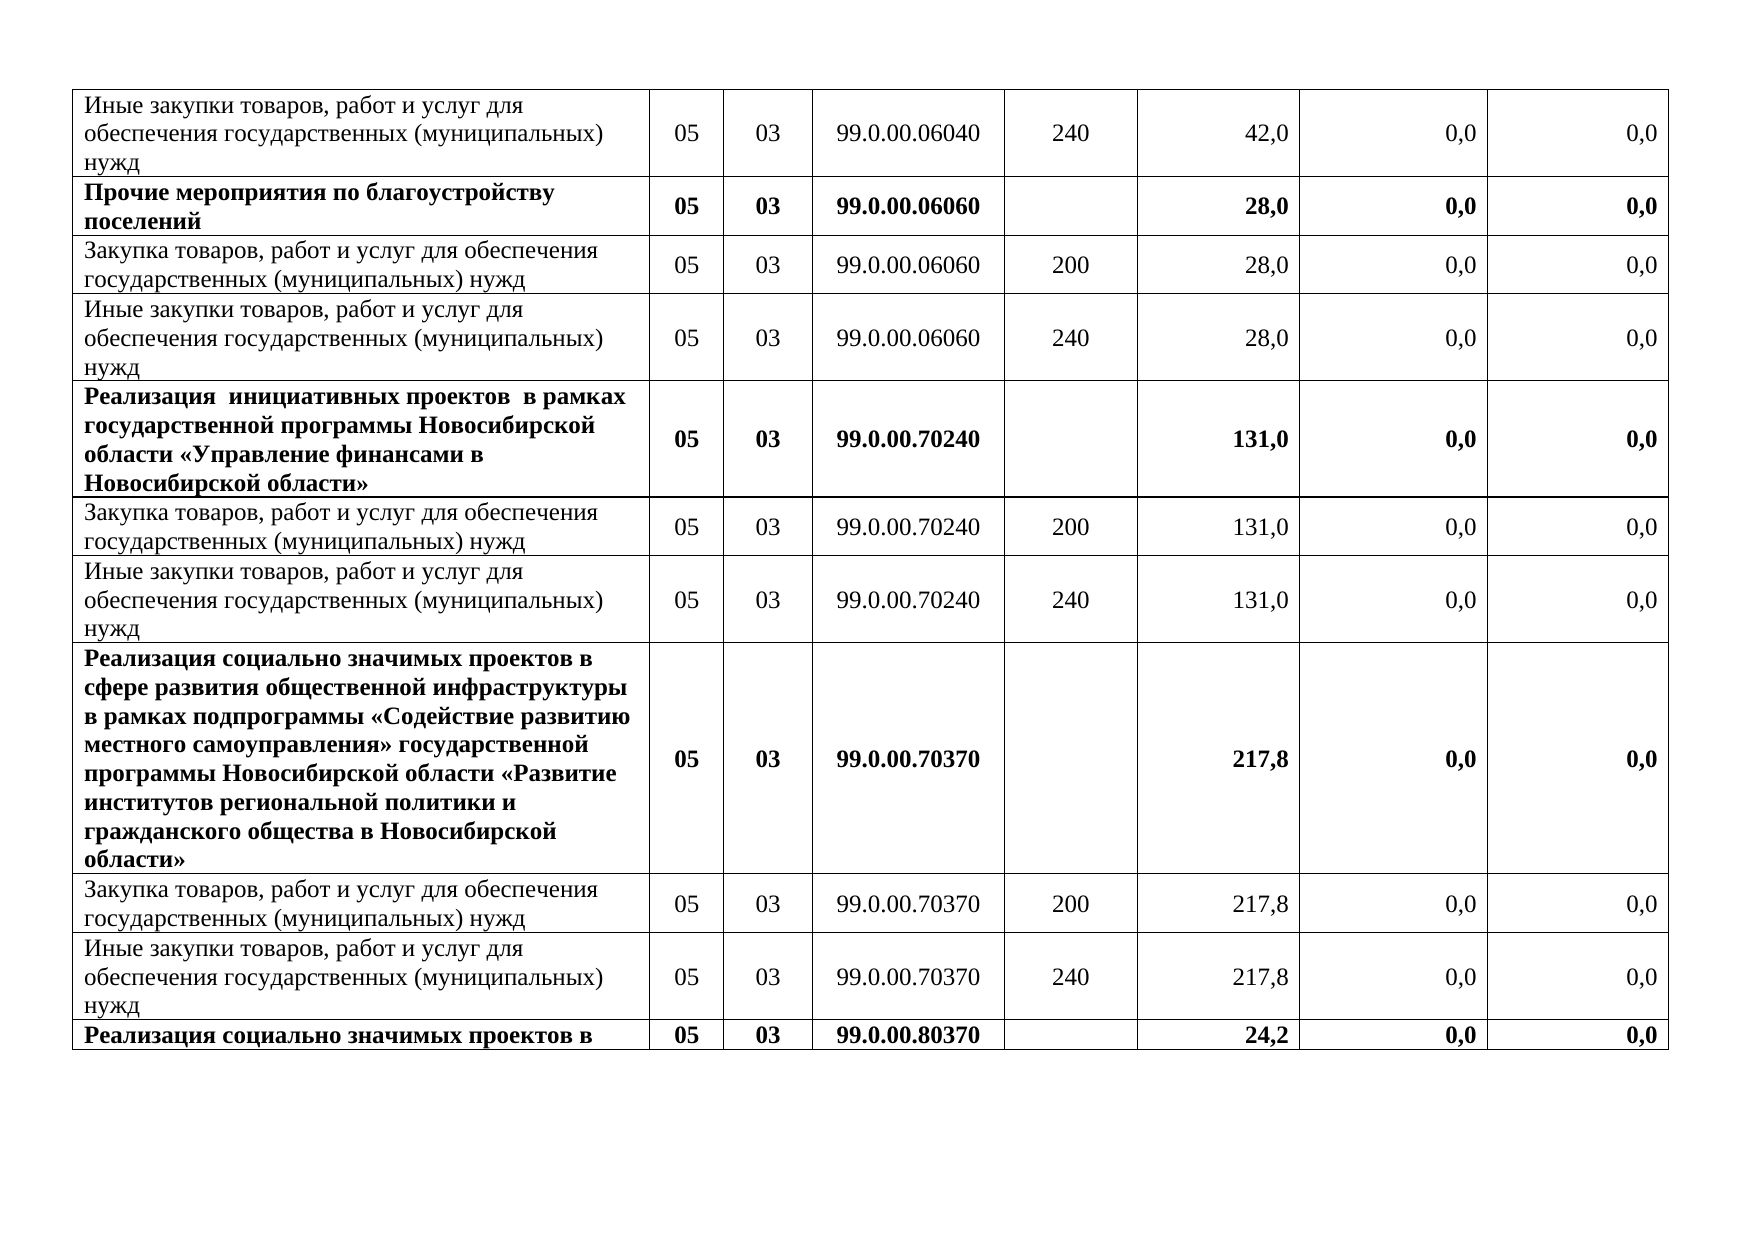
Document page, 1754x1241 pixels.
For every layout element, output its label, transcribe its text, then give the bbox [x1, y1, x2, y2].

table_cell 03 [724, 933, 812, 1019]
table_cell 03 [724, 1020, 812, 1049]
table_cell 0,0 [1300, 556, 1487, 642]
table_cell 200 [1005, 874, 1137, 932]
table_cell 05 [650, 90, 723, 176]
table_cell 131,0 [1138, 556, 1299, 642]
table_cell 0,0 [1488, 294, 1668, 380]
table_cell 0,0 [1488, 933, 1668, 1019]
table_cell 28,0 [1138, 177, 1299, 234]
table_cell 0,0 [1488, 874, 1668, 932]
table_cell 99.0.00.06060 [813, 177, 1004, 234]
table_cell 05 [650, 643, 723, 873]
table_cell 99.0.00.06060 [813, 236, 1004, 293]
table_cell 03 [724, 177, 812, 234]
table_cell 217,8 [1138, 874, 1299, 932]
table_cell 99.0.00.70240 [813, 498, 1004, 555]
table_cell 0,0 [1300, 177, 1487, 234]
table_cell 99.0.00.70240 [813, 381, 1004, 496]
table_cell Закупка товаров, работ и услуг для обеспечения государственных (муниципальных) нужд [73, 236, 649, 293]
table_cell 05 [650, 177, 723, 234]
table_cell 0,0 [1300, 933, 1487, 1019]
table_cell 05 [650, 294, 723, 380]
table_cell 0,0 [1300, 643, 1487, 873]
table_cell 0,0 [1300, 236, 1487, 293]
table_cell 99.0.00.70370 [813, 874, 1004, 932]
table_cell 0,0 [1300, 1020, 1487, 1049]
table_cell 0,0 [1300, 874, 1487, 932]
table_cell [1005, 643, 1137, 873]
table_cell Реализация инициативных проектов в рамках государственной программы Новосибирской области «Управление финансами в Новосибирской области» [73, 381, 649, 496]
table_cell Закупка товаров, работ и услуг для обеспечения государственных (муниципальных) нужд [73, 874, 649, 932]
table_cell 0,0 [1300, 294, 1487, 380]
table_cell 99.0.00.70370 [813, 643, 1004, 873]
table_cell 131,0 [1138, 381, 1299, 496]
table_cell 217,8 [1138, 933, 1299, 1019]
table_cell 0,0 [1488, 236, 1668, 293]
table_cell 03 [724, 874, 812, 932]
table_cell 05 [650, 933, 723, 1019]
table_cell Иные закупки товаров, работ и услуг для обеспечения государственных (муниципальных) нужд [73, 556, 649, 642]
table_cell 03 [724, 381, 812, 496]
table_cell 0,0 [1488, 556, 1668, 642]
table_cell Иные закупки товаров, работ и услуг для обеспечения государственных (муниципальных) нужд [73, 933, 649, 1019]
table_cell 42,0 [1138, 90, 1299, 176]
table_cell [1005, 381, 1137, 496]
table_cell 131,0 [1138, 498, 1299, 555]
table_cell 240 [1005, 933, 1137, 1019]
table_cell 0,0 [1488, 498, 1668, 555]
table_cell 05 [650, 874, 723, 932]
table_cell 99.0.00.70240 [813, 556, 1004, 642]
table_cell 05 [650, 498, 723, 555]
table_cell [1005, 177, 1137, 234]
table_cell 200 [1005, 236, 1137, 293]
table_cell Прочие мероприятия по благоустройству поселений [73, 177, 649, 234]
table_cell 03 [724, 90, 812, 176]
table_cell 99.0.00.70370 [813, 933, 1004, 1019]
table_cell 03 [724, 236, 812, 293]
table_cell 200 [1005, 498, 1137, 555]
table_cell 24,2 [1138, 1020, 1299, 1049]
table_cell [73, 1020, 649, 1049]
table_cell 99.0.00.80370 [813, 1020, 1004, 1049]
table_cell 99.0.00.06040 [813, 90, 1004, 176]
table_cell 240 [1005, 294, 1137, 380]
table_cell 05 [650, 236, 723, 293]
table_cell Иные закупки товаров, работ и услуг для обеспечения государственных (муниципальных) нужд [73, 294, 649, 380]
table_cell 0,0 [1300, 381, 1487, 496]
table_cell 28,0 [1138, 294, 1299, 380]
table_cell 0,0 [1488, 643, 1668, 873]
table_cell [1005, 1020, 1137, 1049]
table_cell 03 [724, 498, 812, 555]
table_cell 03 [724, 294, 812, 380]
table_cell 0,0 [1300, 90, 1487, 176]
table_cell Иные закупки товаров, работ и услуг для обеспечения государственных (муниципальных) нужд [73, 90, 649, 176]
table_cell 05 [650, 556, 723, 642]
table_cell 0,0 [1488, 1020, 1668, 1049]
table_cell Реализация социально значимых проектов в сфере развития общественной инфраструктуры в рамках подпрограммы «Содействие развитию местного самоуправления» государственной программы Новосибирской области «Развитие институтов региональной политики и гражданского общества в Новосибирской области» [73, 643, 649, 873]
table_cell 28,0 [1138, 236, 1299, 293]
table_cell 240 [1005, 90, 1137, 176]
table_cell 03 [724, 556, 812, 642]
table_cell Закупка товаров, работ и услуг для обеспечения государственных (муниципальных) нужд [73, 498, 649, 555]
table_cell 99.0.00.06060 [813, 294, 1004, 380]
table_cell 03 [724, 643, 812, 873]
table_cell 240 [1005, 556, 1137, 642]
table_cell 0,0 [1488, 177, 1668, 234]
table_cell 05 [650, 381, 723, 496]
table_cell 0,0 [1488, 381, 1668, 496]
table_cell 217,8 [1138, 643, 1299, 873]
table_cell 0,0 [1300, 498, 1487, 555]
table_cell 0,0 [1488, 90, 1668, 176]
table_cell 05 [650, 1020, 723, 1049]
